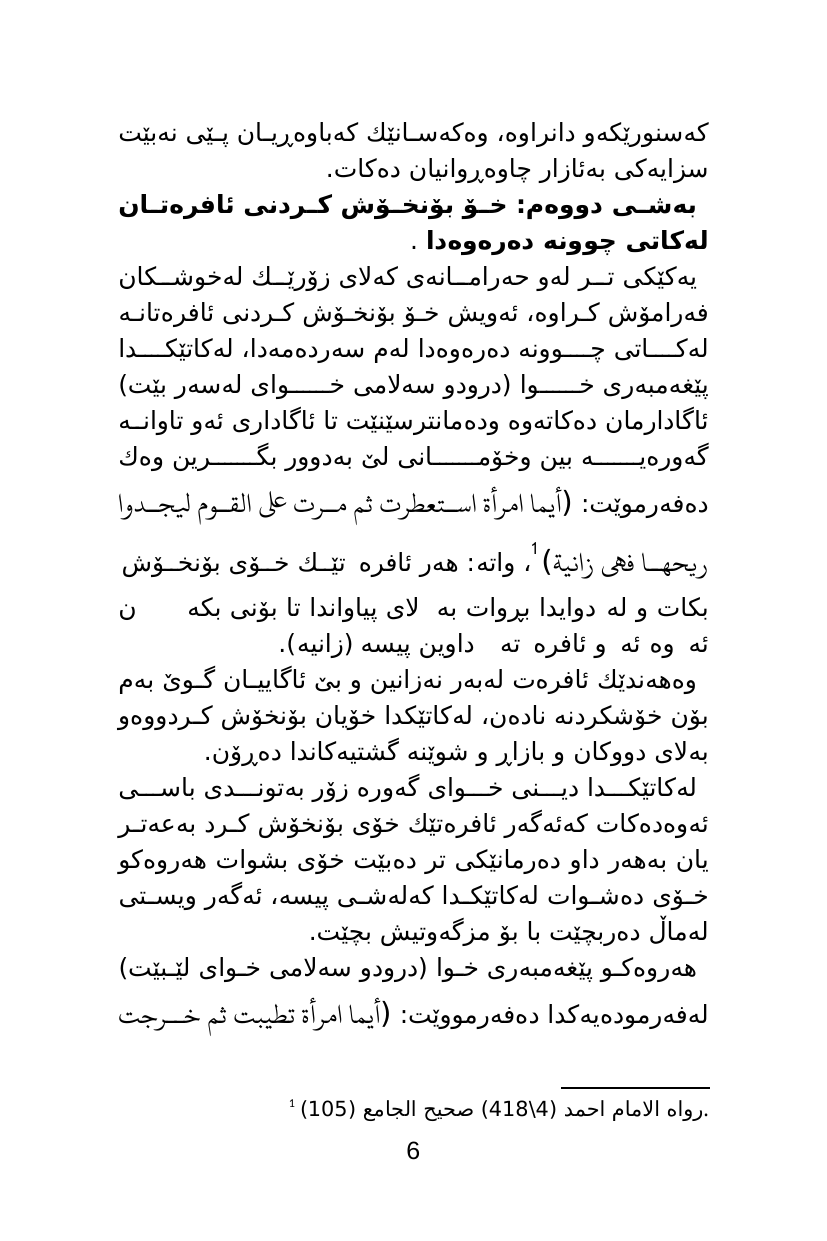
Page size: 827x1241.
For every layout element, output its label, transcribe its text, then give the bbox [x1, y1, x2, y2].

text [118, 953, 709, 1041]
text به‌شی دووه‌م: خۆ بۆنخۆش كردنی ئافره‌تان له‌كاتی چوونه‌ ده‌ره‌وه‌دا . [118, 190, 709, 262]
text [118, 118, 709, 190]
text وه‌هه‌ندێك ئافره‌ت له‌به‌ر نه‌زانین و بێ ئاگاییان گوێ به‌م بۆن خۆشكردنه‌ ناده‌ن، له‌كاتێكدا خۆیان بۆنخۆش كردووه‌و به‌لای دووكان و بازاڕ و شوێنه ‌گشتیه‌كاندا ده‌ڕۆن. [118, 665, 709, 773]
text یه‌كێكی تر له‌و حه‌رامانه‌ی كه‌لای زۆرێك له‌خوشكان فه‌رامۆش كراوه‌، ئه‌ویش خۆ بۆنخۆش كردنی ئافره‌تانه ‌له‌كاتی چوونه‌ ده‌ره‌وه‌دا له‌م سه‌رده‌مه‌دا، له‌كاتێكدا پێغه‌مبه‌ری خوا (درودو سه‌لامی خوای له‌سه‌ر بێت) ئاگادارمان ده‌كاته‌وه‌ وده‌مانترسێنێت تا ئاگاداری ئه‌و تاوانه ‌گه‌وره‌یه ‌بین وخۆمانی لێ به‌دوور بگرین وه‌ك ده‌فه‌رموێت: (أيما امرأة استعطرت ثم مرت على القوم ليجدوا ريحها فهي زانية) ، واته‌: هه‌ر ئافره‌تێك خۆی بۆنخۆش بكات و له‌دوایدا بڕوات به‌لای پیاواندا تا بۆنی بكه‌ن ئه‌وه ‌ئه‌و ئافره‌ته ‌داوین پیسه‌(زانیه‌). [118, 262, 709, 665]
text له‌كاتێكدا دینی خوای گه‌وره ‌زۆر به‌توندی باسی ئه‌وه‌ده‌كات كه‌ئه‌گه‌ر ئافره‌تێك خۆی بۆنخۆش كرد به‌عه‌تر یان به‌هه‌ر داو ده‌رمانێكی تر ده‌بێت خۆی بشوات هه‌روه‌كو خۆی ده‌شوات له‌كاتێكدا كه‌له‌شی پیسه‌، ئه‌گه‌ر ویستی له‌ماڵ ده‌ربچێت با بۆ مزگه‌وتیش بچێت. [118, 773, 709, 953]
